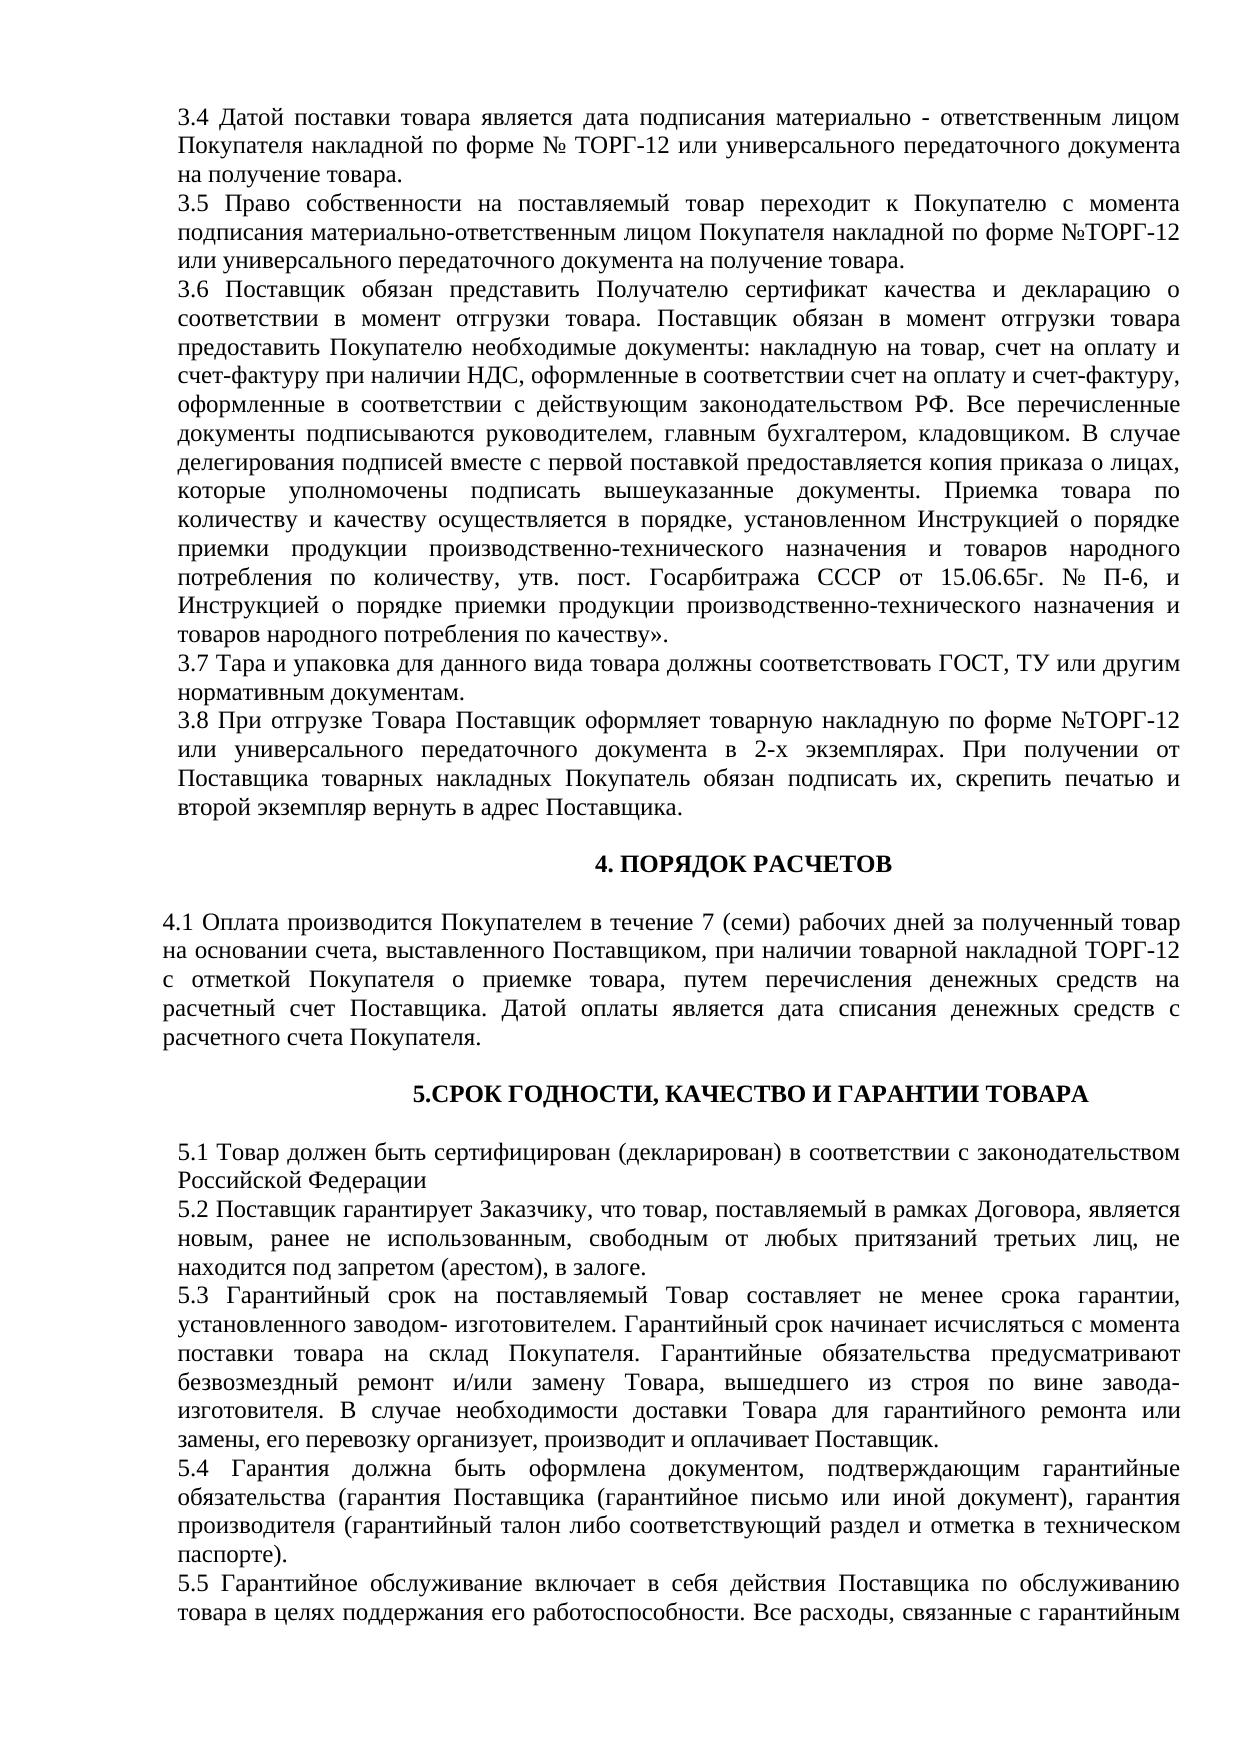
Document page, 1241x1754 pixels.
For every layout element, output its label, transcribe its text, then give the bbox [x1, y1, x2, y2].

text 5.СРОК ГОДНОСТИ, КАЧЕСТВО И ГАРАНТИИ ТОВАРА [321, 1079, 1181, 1108]
text 3.4 Датой поставки товара является дата подписания материально - ответственным лицом Покупателя накладной по форме № ТОРГ-12 или универсального передаточного документа на получение товара. [177, 102, 1181, 188]
text 3.5 Право собственности на поставляемый товар переходит к Покупателю с момента подписания материально-ответственным лицом Покупателя накладной по форме №ТОРГ-12 или универсального передаточного документа на получение товара. [177, 188, 1181, 274]
text 4. ПОРЯДОК РАСЧЕТОВ [306, 849, 1181, 878]
text 4.1 Оплата производится Покупателем в течение 7 (семи) рабочих дней за полученный товар на основании счета, выставленного Поставщиком, при наличии товарной накладной ТОРГ-12 с отметкой Покупателя о приемке товара, путем перечисления денежных средств на расчетный счет Поставщика. Датой оплаты является дата списания денежных средств с расчетного счета Покупателя. [162, 907, 1181, 1051]
text 3.8 При отгрузке Товара Поставщик оформляет товарную накладную по форме №ТОРГ-12 или универсального передаточного документа в 2-х экземплярах. При получении от Поставщика товарных накладных Покупатель обязан подписать их, скрепить печатью и второй экземпляр вернуть в адрес Поставщика. [177, 706, 1181, 821]
text 5.1 Товар должен быть сертифицирован (декларирован) в соответствии с законодательством Российской Федерации [177, 1137, 1181, 1194]
text 5.2 Поставщик гарантирует Заказчику, что товар, поставляемый в рамках Договора, является новым, ранее не использованным, свободным от любых притязаний третьих лиц, не находится под запретом (арестом), в залоге. [177, 1194, 1181, 1281]
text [177, 1568, 1181, 1626]
text 5.4 Гарантия должна быть оформлена документом, подтверждающим гарантийные обязательства (гарантия Поставщика (гарантийное письмо или иной документ), гарантия производителя (гарантийный талон либо соответствующий раздел и отметка в техническом паспорте). [177, 1453, 1181, 1568]
text 3.7 Тара и упаковка для данного вида товара должны соответствовать ГОСТ, ТУ или другим нормативным документам. [177, 648, 1181, 706]
text 3.6 Поставщик обязан представить Получателю сертификат качества и декларацию о соответствии в момент отгрузки товара. Поставщик обязан в момент отгрузки товара предоставить Покупателю необходимые документы: накладную на товар, счет на оплату и счет-фактуру при наличии НДС, оформленные в соответствии счет на оплату и счет-фактуру, оформленные в соответствии с действующим законодательством РФ. Все перечисленные документы подписываются руководителем, главным бухгалтером, кладовщиком. В случае делегирования подписей вместе с первой поставкой предоставляется копия приказа о лицах, которые уполномочены подписать вышеуказанные документы. Приемка товара по количеству и качеству осуществляется в порядке, установленном Инструкцией о порядке приемки продукции производственно-технического назначения и товаров народного потребления по количеству, утв. пост. Госарбитража СССР от 15.06.65г. № П-6, и Инструкцией о порядке приемки продукции производственно-технического назначения и товаров народного потребления по качеству». [177, 274, 1181, 648]
text 5.3 Гарантийный срок на поставляемый Товар составляет не менее срока гарантии, установленного заводом- изготовителем. Гарантийный срок начинает исчисляться с момента поставки товара на склад Покупателя. Гарантийные обязательства предусматривают безвозмездный ремонт и/или замену Товара, вышедшего из строя по вине завода-изготовителя. В случае необходимости доставки Товара для гарантийного ремонта или замены, его перевозку организует, производит и оплачивает Поставщик. [177, 1281, 1181, 1453]
